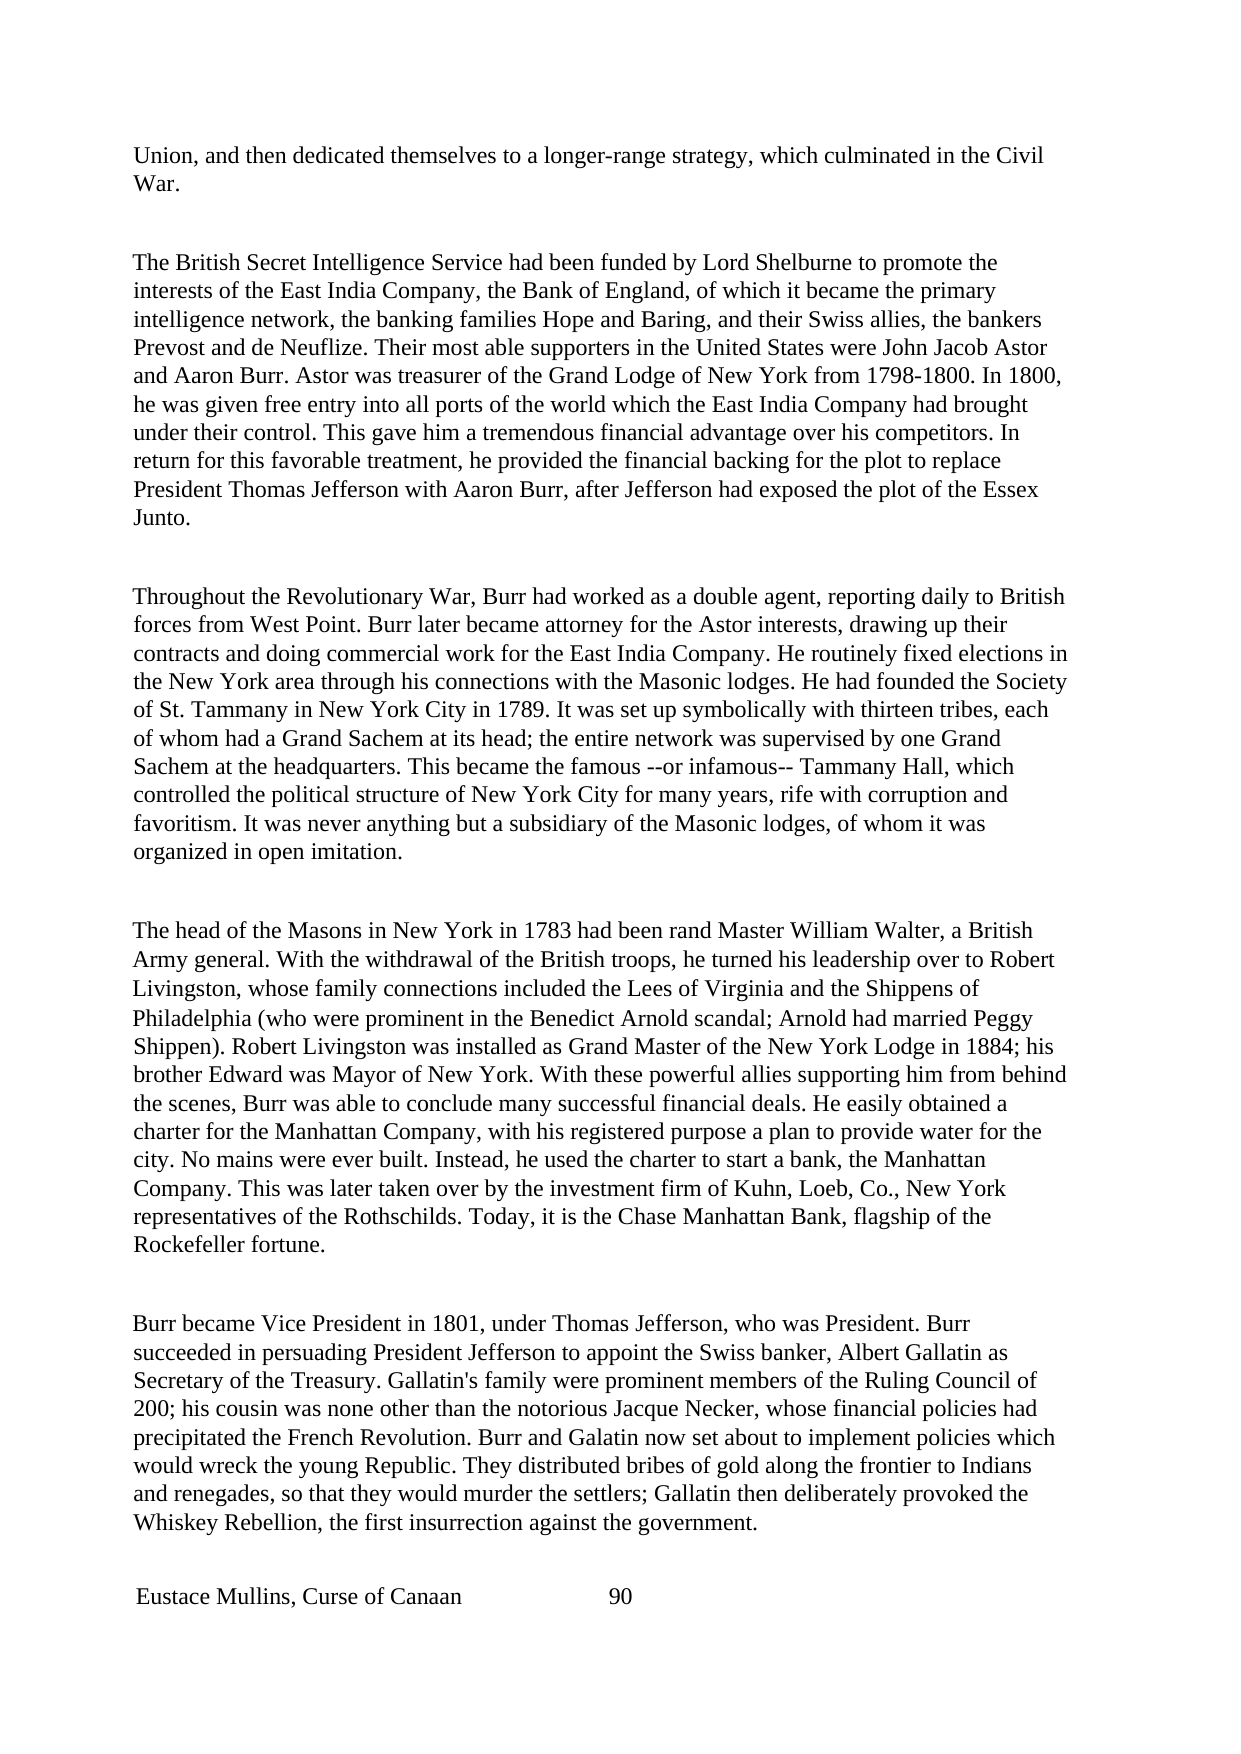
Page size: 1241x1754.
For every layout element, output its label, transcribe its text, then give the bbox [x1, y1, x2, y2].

text The head of the Masons in New York in 1783 had been rand Master William Walter, a British [132, 916, 1072, 943]
text Burr became Vice President in 1801, under Thomas Jefferson, who was President. Burr succeeded in persuading President Jefferson to appoint the Swiss banker, Albert Gallatin as Secretary of the Treasury. Gallatin's family were prominent members of the Ruling Council of 200; his cousin was none other than the notorious Jacque Necker, whose financial policies had precipitated the French Revolution. Burr and Galatin now set about to implement policies which would wreck the young Republic. They distributed bribes of gold along the frontier to Indians and renegades, so that they would murder the settlers; Gallatin then deliberately provoked the Whiskey Rebellion, the first insurrection against the government. [132, 1309, 1072, 1535]
text Livingston, whose family connections included the Lees of Virginia and the Shippens of [132, 974, 1072, 1002]
text Throughout the Revolutionary War, Burr had worked as a double agent, reporting daily to British forces from West Point. Burr later became attorney for the Astor interests, drawing up their contracts and doing commercial work for the East India Company. He routinely fixed elections in the New York area through his connections with the Masonic lodges. He had founded the Society of St. Tammany in New York City in 1789. It was set up symbolically with thirteen tribes, each of whom had a Grand Sachem at its head; the entire network was supervised by one Grand Sachem at the headquarters. This became the famous --or infamous-- Tammany Hall, which controlled the political structure of New York City for many years, rife with corruption and favoritism. It was never anything but a subsidiary of the Masonic lodges, of whom it was organized in open imitation. [132, 582, 1072, 864]
text The British Secret Intelligence Service had been funded by Lord Shelburne to promote the interests of the East India Company, the Bank of England, of which it became the primary intelligence network, the banking families Hope and Baring, and their Swiss allies, the bankers Prevost and de Neuflize. Their most able supporters in the United States were John Jacob Astor and Aaron Burr. Astor was treasurer of the Grand Lodge of New York from 1798-1800. In 1800, he was given free entry into all ports of the world which the East India Company had brought under their control. This gave him a tremendous financial advantage over his competitors. In return for this favorable treatment, he provided the financial backing for the plot to replace President Thomas Jefferson with Aaron Burr, after Jefferson had exposed the plot of the Essex Junto. [132, 248, 1072, 531]
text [132, 141, 1072, 197]
text Philadelphia (who were prominent in the Benedict Arnold scandal; Arnold had married Peggy Shippen). Robert Livingston was installed as Grand Master of the New York Lodge in 1884; his brother Edward was Mayor of New York. With these powerful allies supporting him from behind the scenes, Burr was able to conclude many successful financial deals. He easily obtained a charter for the Manhattan Company, with his registered purpose a plan to provide water for the city. No mains were ever built. Instead, he used the charter to start a bank, the Manhattan Company. This was later taken over by the investment firm of Kuhn, Loeb, Co., New York representatives of the Rothschilds. Today, it is the Chase Manhattan Bank, flagship of the Rockefeller fortune. [132, 1004, 1072, 1258]
text Army general. With the withdrawal of the British troops, he turned his leadership over to Robert [132, 945, 1072, 973]
